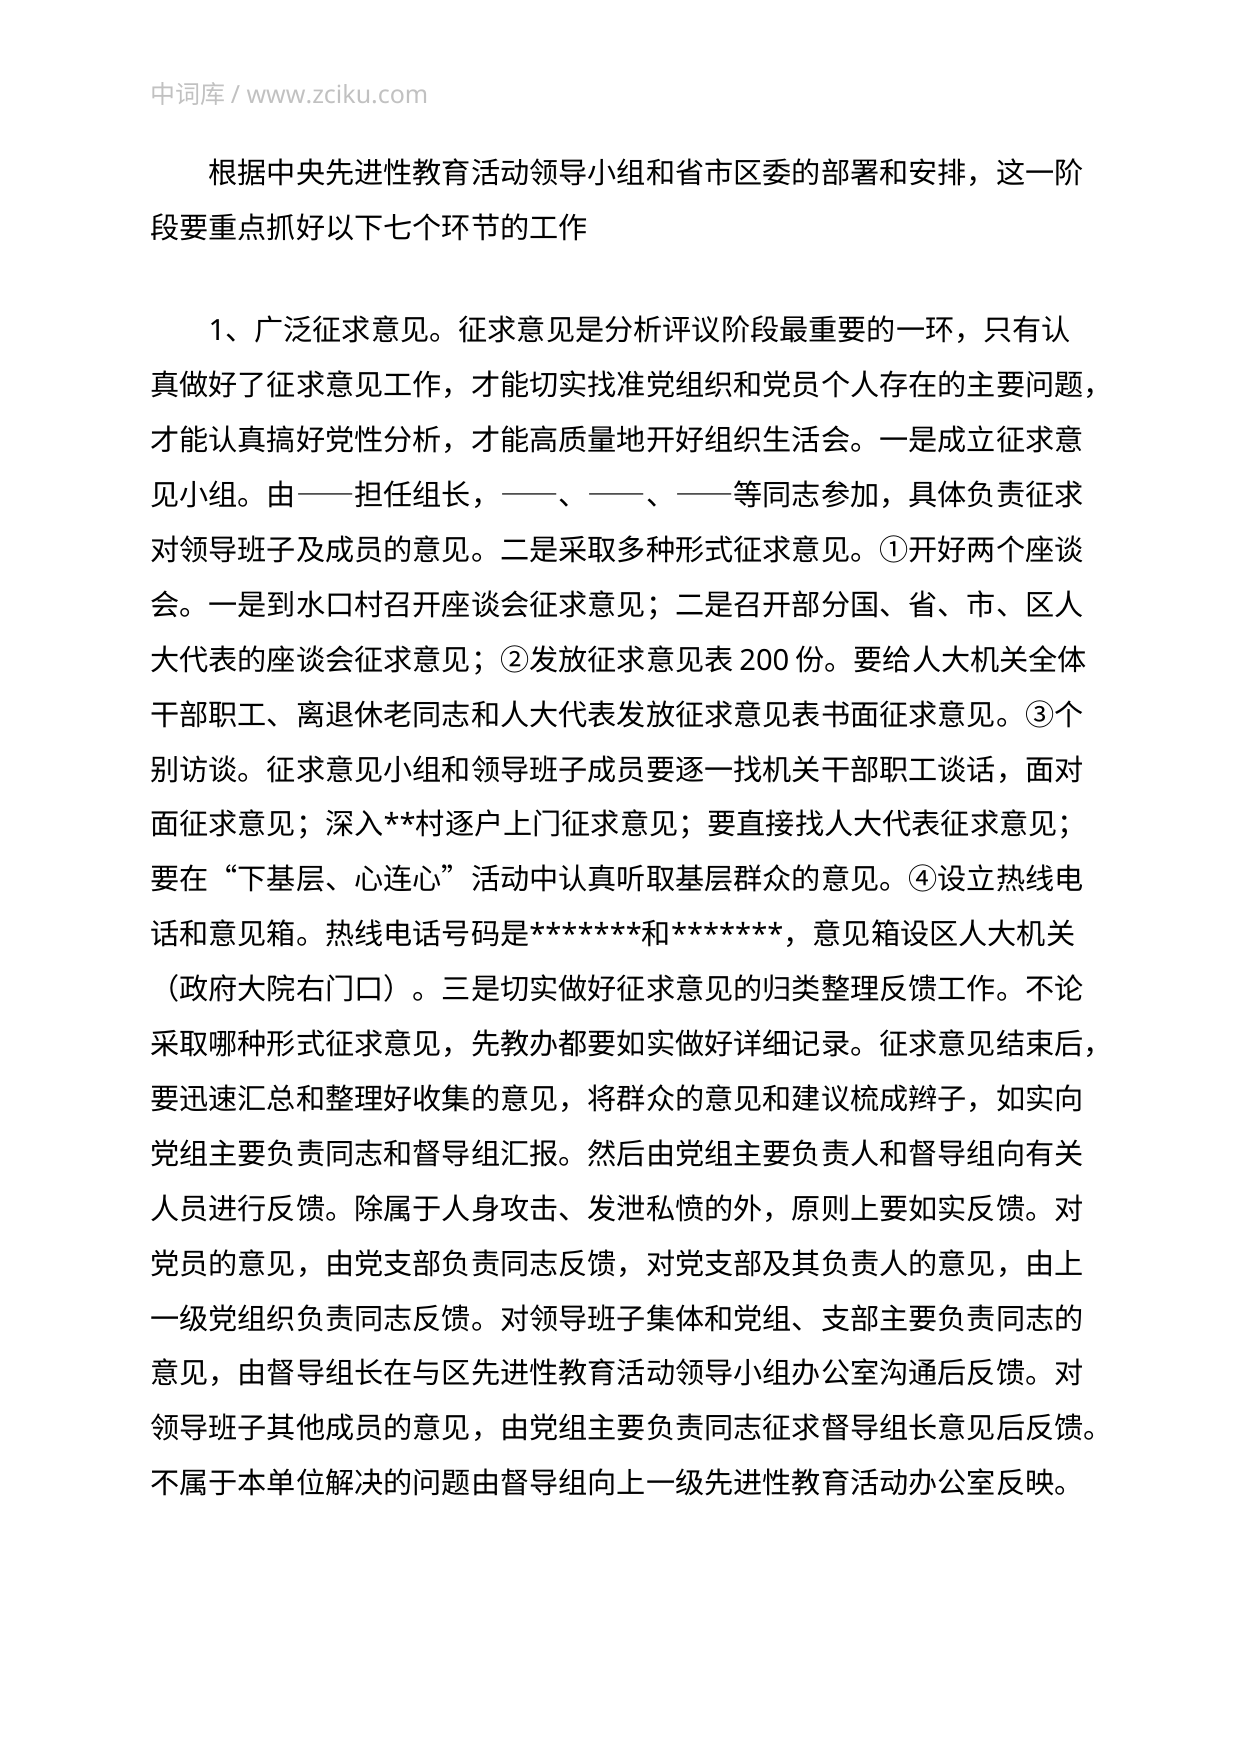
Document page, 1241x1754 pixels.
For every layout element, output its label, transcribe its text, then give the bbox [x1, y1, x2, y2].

text 根据中央先进性教育活动领导小组和省市区委的部署和安排，这一阶段要重点抓好以下七个环节的工作 [150, 150, 1090, 247]
text 1、广泛征求意见。征求意见是分析评议阶段最重要的一环，只有认真做好了征求意见工作，才能切实找准党组织和党员个人存在的主要问题，才能认真搞好党性分析，才能高质量地开好组织生活会。一是成立征求意见小组。由——担任组长，——、——、——等同志参加，具体负责征求对领导班子及成员的意见。二是采取多种形式征求意见。①开好两个座谈会。一是到水口村召开座谈会征求意见；二是召开部分国、省、市、区人大代表的座谈会征求意见；②发放征求意见表200份。要给人大机关全体干部职工、离退休老同志和人大代表发放征求意见表书面征求意见。③个别访谈。征求意见小组和领导班子成员要逐一找机关干部职工谈话，面对面征求意见；深入**村逐户上门征求意见；要直接找人大代表征求意见；要在“下基层、心连心”活动中认真听取基层群众的意见。④设立热线电话和意见箱。热线电话号码是*******和*******，意见箱设区人大机关（政府大院右门口）。三是切实做好征求意见的归类整理反馈工作。不论采取哪种形式征求意见，先教办都要如实做好详细记录。征求意见结束后，要迅速汇总和整理好收集的意见，将群众的意见和建议梳成辫子，如实向党组主要负责同志和督导组汇报。然后由党组主要负责人和督导组向有关人员进行反馈。除属于人身攻击、发泄私愤的外，原则上要如实反馈。对党员的意见，由党支部负责同志反馈，对党支部及其负责人的意见，由上一级党组织负责同志反馈。对领导班子集体和党组、支部主要负责同志的意见，由督导组长在与区先进性教育活动领导小组办公室沟通后反馈。对领导班子其他成员的意见，由党组主要负责同志征求督导组长意见后反馈。不属于本单位解决的问题由督导组向上一级先进性教育活动办公室反映。 [150, 307, 1090, 1502]
